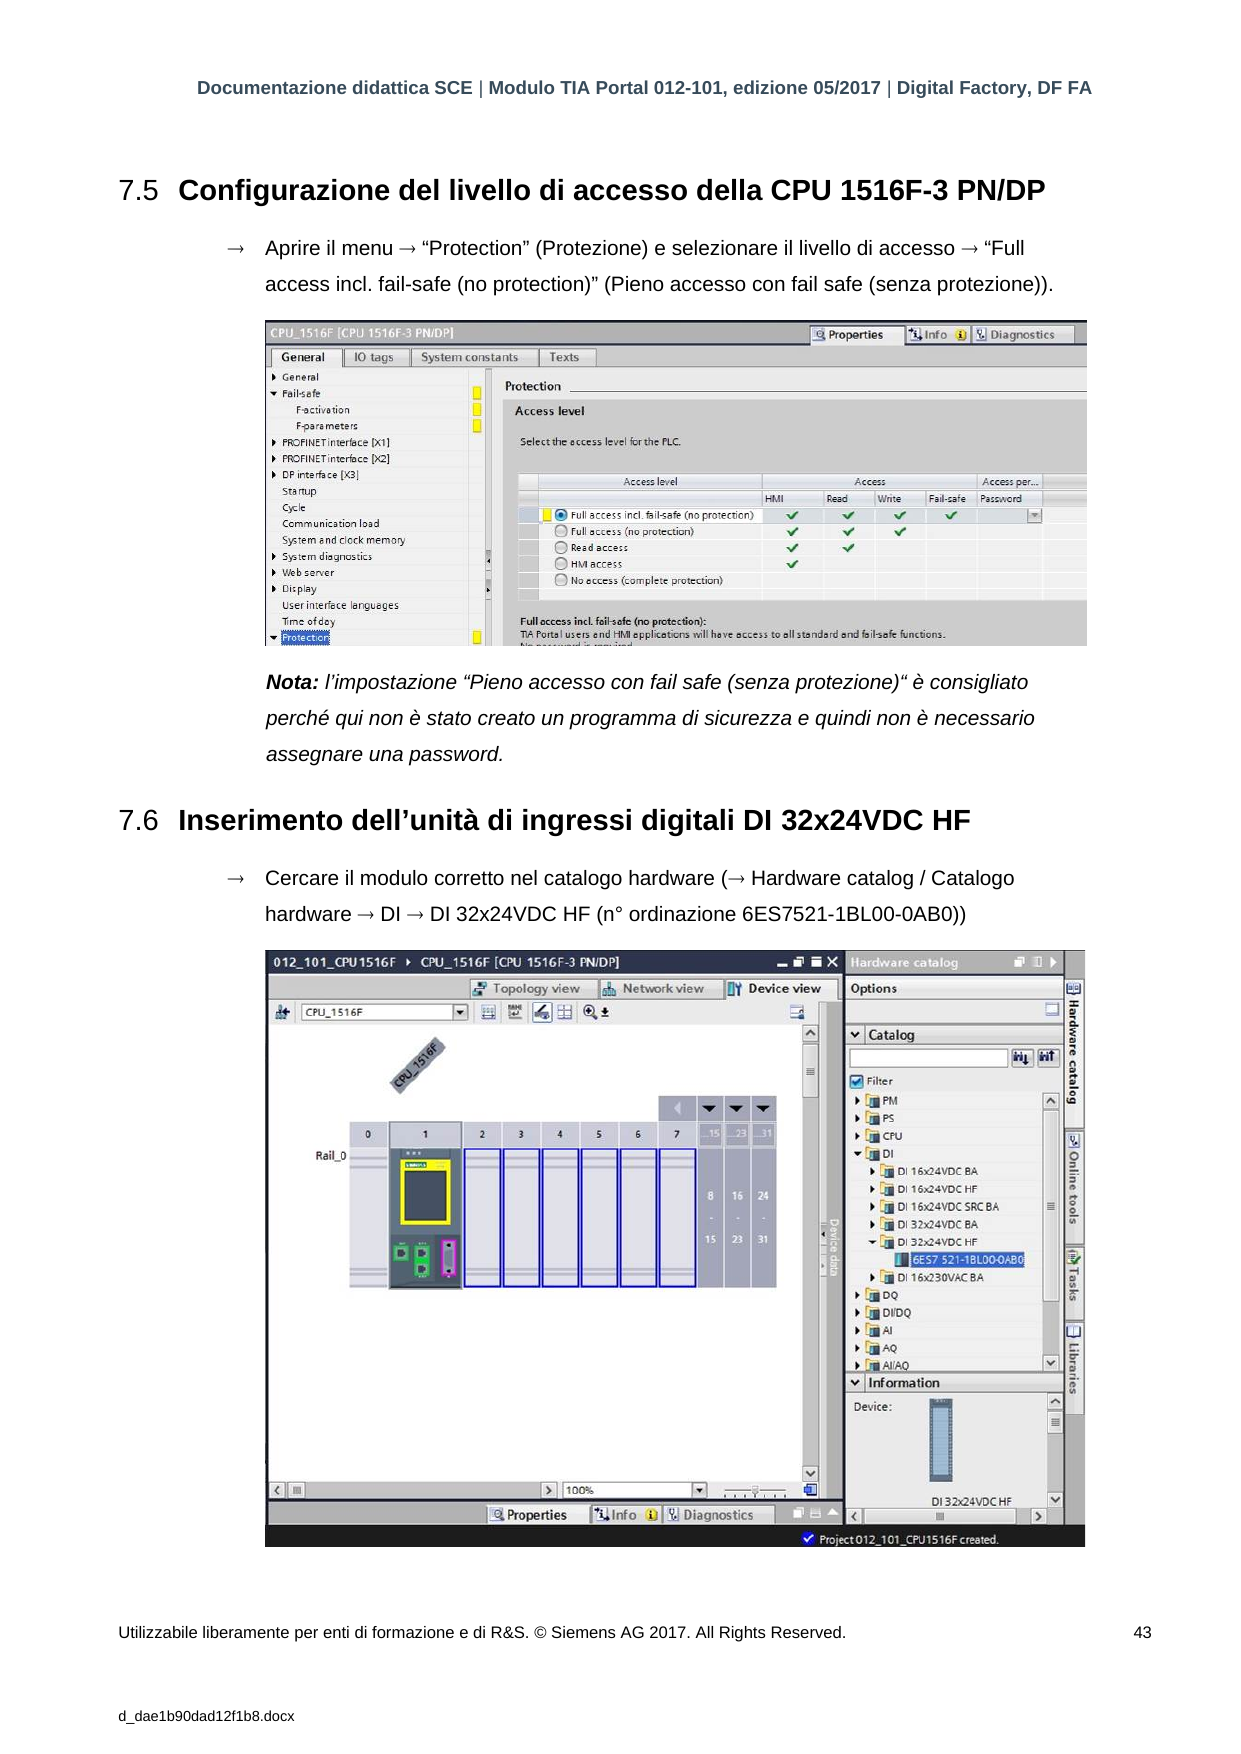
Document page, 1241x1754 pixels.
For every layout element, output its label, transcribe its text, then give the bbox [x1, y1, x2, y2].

subtitle Inserimento dell’unità di ingressi digitali DI 32x24VDC HF [118, 803, 1092, 836]
picture [265, 320, 1087, 646]
text Aprire il menu “Protection” (Protezione) e selezionare il livello di accesso “Full access incl. fail-safe (no protection)” (Pieno accesso con fail safe (senza protezione)). [227, 236, 1092, 296]
picture [265, 950, 1086, 1547]
text Nota: l’impostazione “Pieno accesso con fail safe (senza protezione)“ è consigliato perché qui non è stato creato un programma di sicurezza e quindi non è necessario assegnare una password. [266, 670, 1092, 766]
subtitle Configurazione del livello di accesso della CPU 1516F-3 PN/DP [118, 173, 1092, 206]
text Cercare il modulo corretto nel catalogo hardware ( Hardware catalog / Catalogo hardware DI DI 32x24VDC HF (n° ordinazione 6ES7521-1BL00-0AB0)) [227, 865, 1092, 926]
